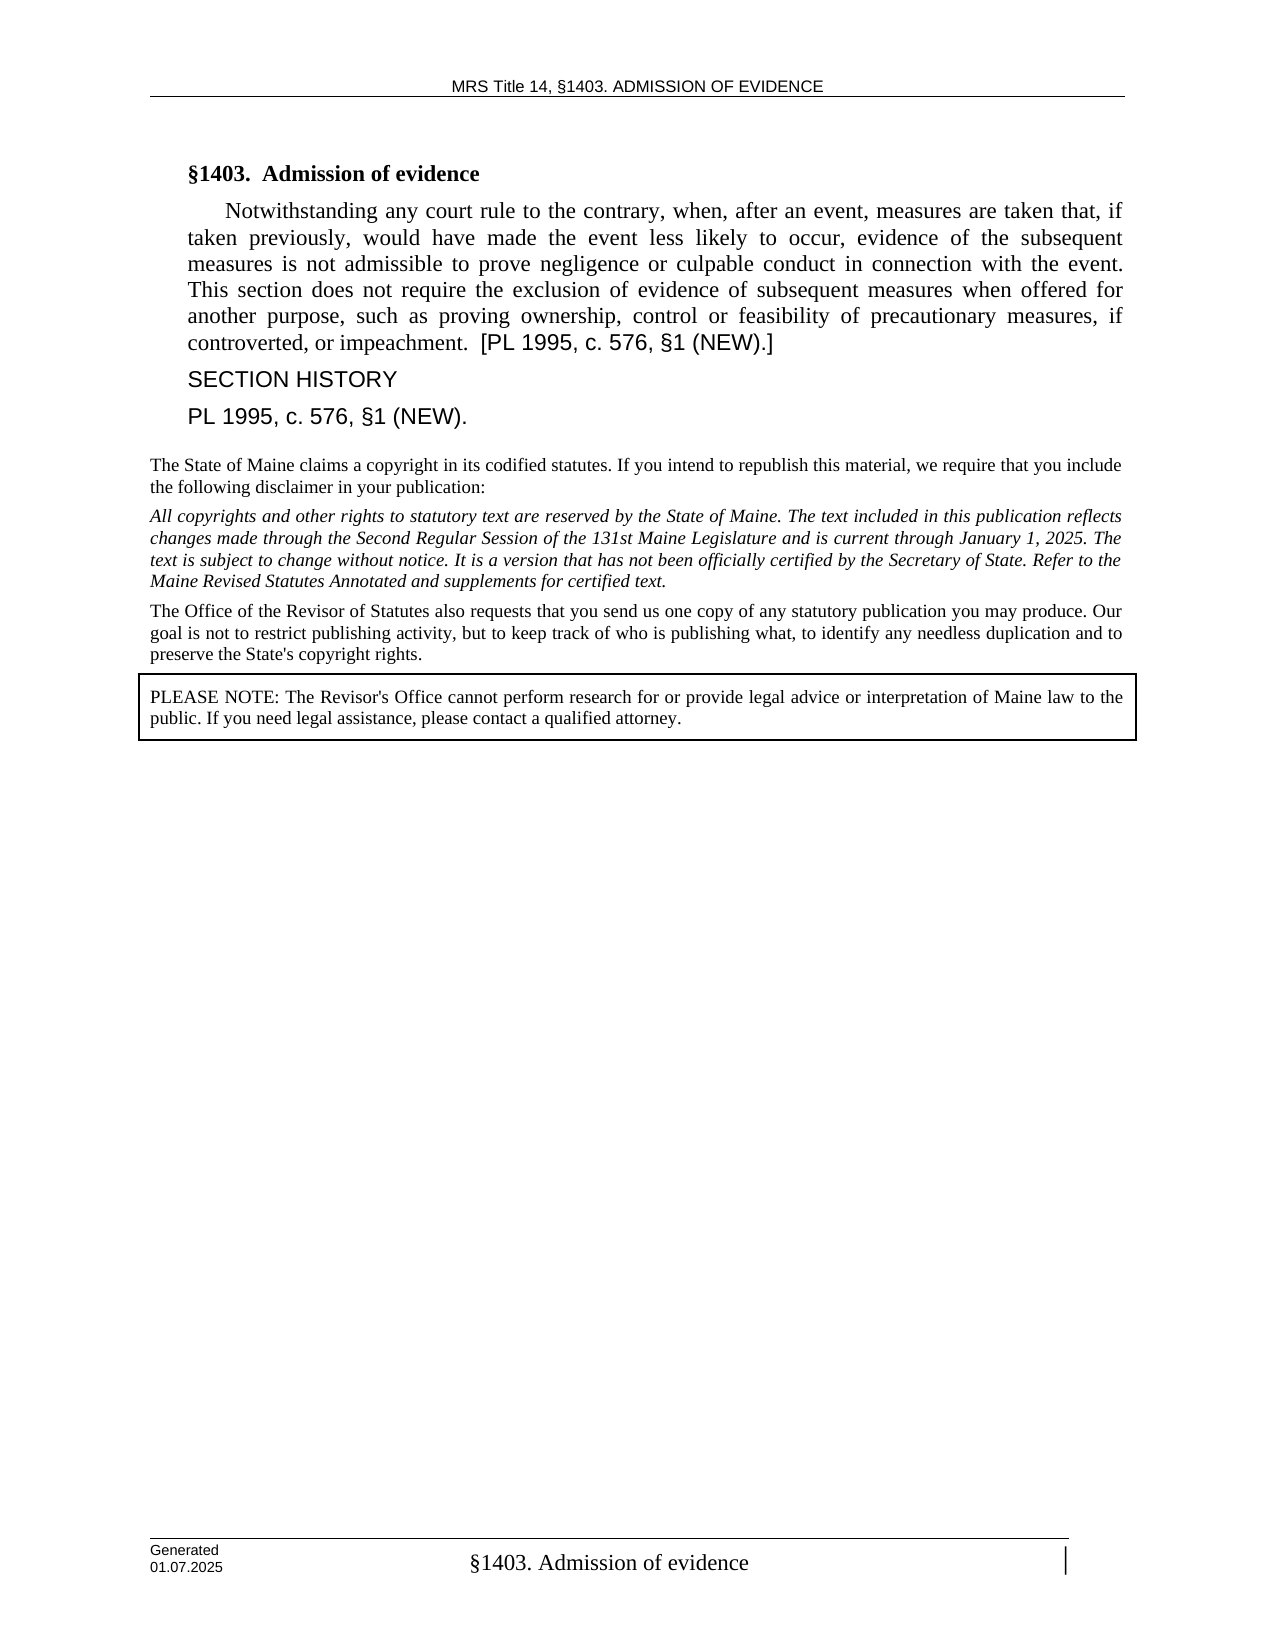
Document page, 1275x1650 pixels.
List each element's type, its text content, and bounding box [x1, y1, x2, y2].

text PL 1995, c. 576, §1 (NEW). [187, 403, 1125, 429]
text The State of Maine claims a copyright in its codified statutes. If you intend to republish this material, we require that you include the following disclaimer in your publication: [150, 454, 1125, 497]
text Notwithstanding any court rule to the contrary, when, after an event, measures are taken that, if taken previously, would have made the event less likely to occur, evidence of the subsequent measures is not admissible to prove negligence or culpable conduct in connection with the event. This section does not require the exclusion of evidence of subsequent measures when offered for another purpose, such as proving ownership, control or feasibility of precautionary measures, if controverted, or impeachment. [PL 1995, c. 576, §1 (NEW).] [187, 197, 1125, 355]
text The Office of the Revisor of Statutes also requests that you send us one copy of any statutory publication you may produce. Our goal is not to restrict publishing activity, but to keep track of who is publishing what, to identify any needless duplication and to preserve the State's copyright rights. [150, 600, 1125, 665]
text SECTION HISTORY [187, 366, 1125, 392]
text PLEASE NOTE: The Revisor's Office cannot perform research for or provide legal advice or interpretation of Maine law to the public. If you need legal assistance, please contact a qualified attorney. [140, 675, 1135, 739]
text §1403. Admission of evidence [187, 160, 1125, 187]
text All copyrights and other rights to statutory text are reserved by the State of Maine. The text included in this publication reflects changes made through the Second Regular Session of the 131st Maine Legislature and is current through January 1, 2025 . The text is subject to change without notice. It is a version that has not been officially certified by the Secretary of State. Refer to the Maine Revised Statutes Annotated and supplements for certified text. [150, 505, 1125, 592]
